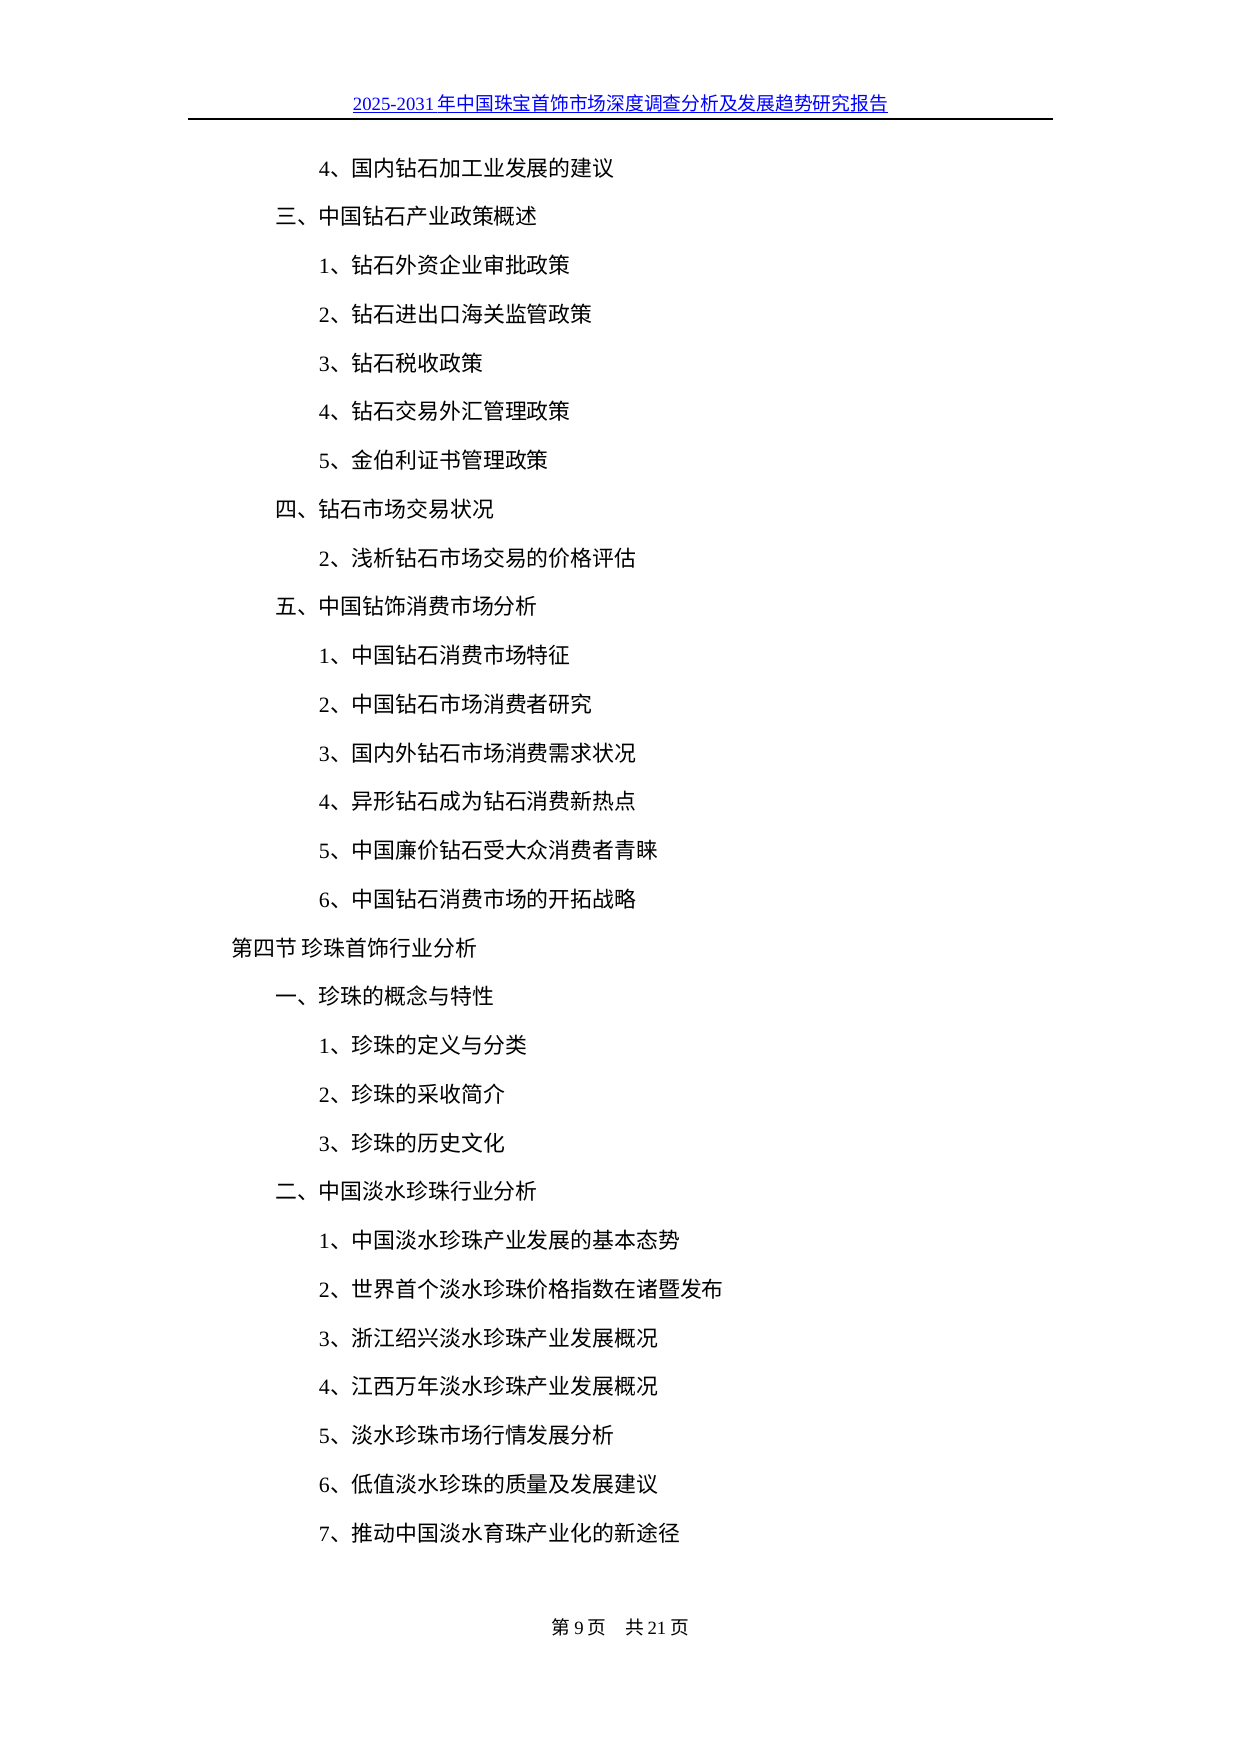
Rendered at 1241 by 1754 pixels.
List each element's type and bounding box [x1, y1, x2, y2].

text [187, 150, 1053, 1548]
